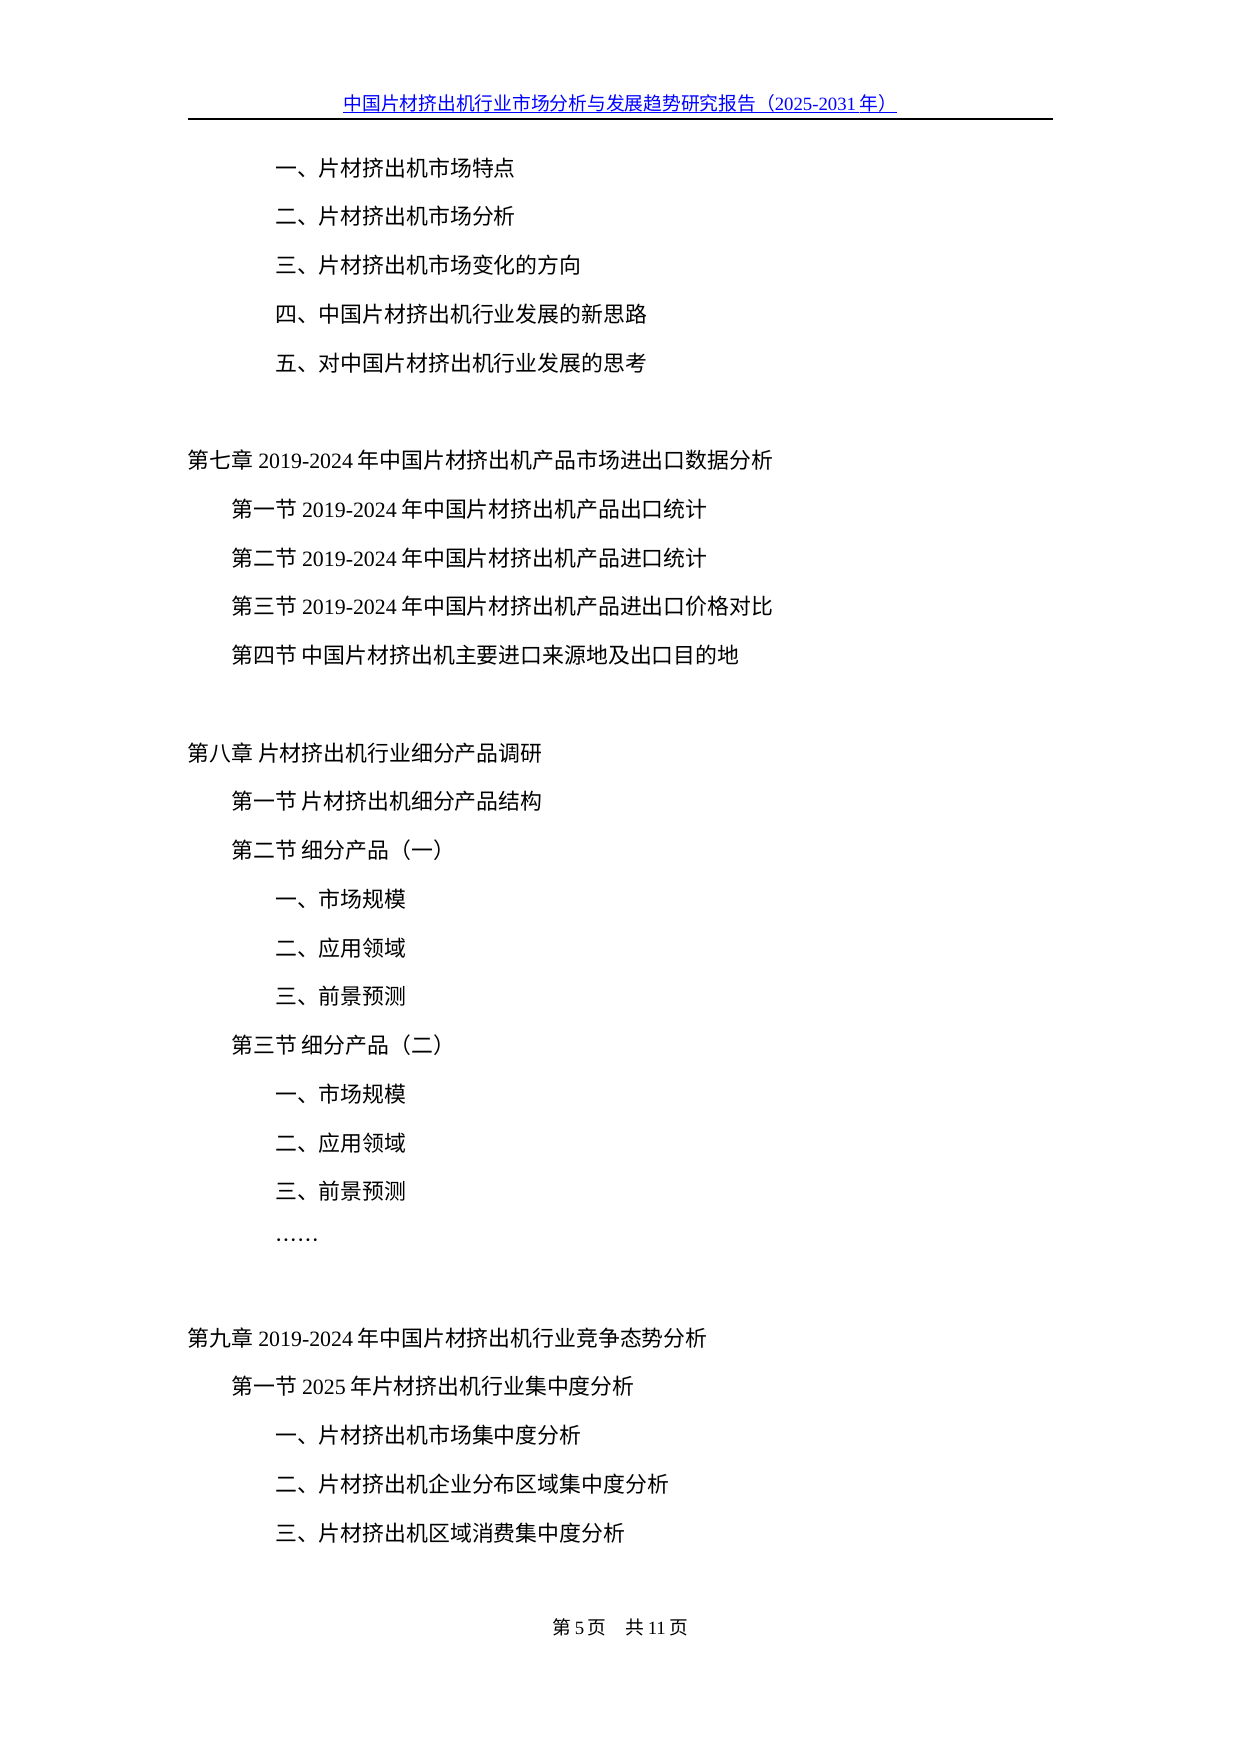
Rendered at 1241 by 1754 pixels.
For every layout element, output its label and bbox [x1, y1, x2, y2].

text [187, 150, 1053, 1548]
